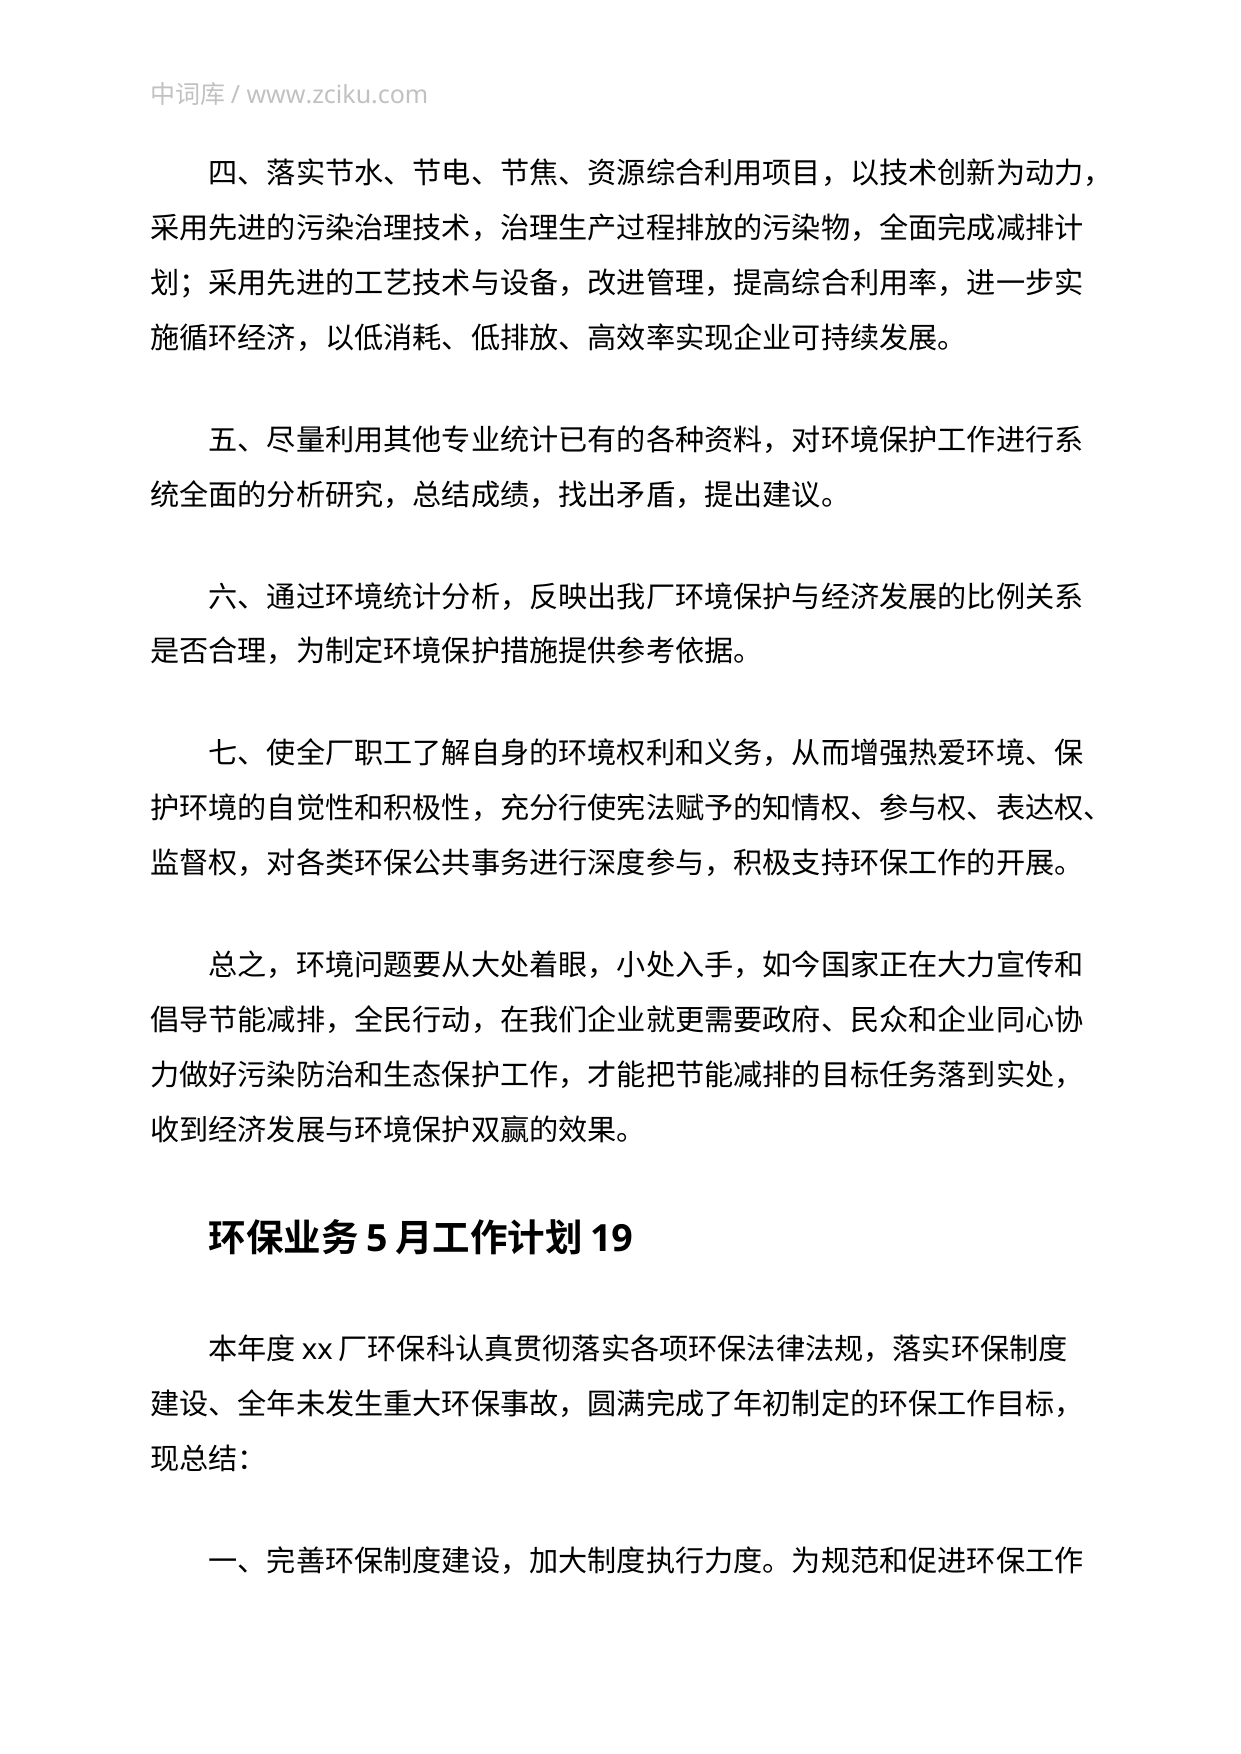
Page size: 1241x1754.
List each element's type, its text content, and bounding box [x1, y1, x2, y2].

text 五、尽量利用其他专业统计已有的各种资料，对环境保护工作进行系统全面的分析研究，总结成绩，找出矛盾，提出建议。 [150, 416, 1090, 514]
text 总之，环境问题要从大处着眼，小处入手，如今国家正在大力宣传和倡导节能减排，全民行动，在我们企业就更需要政府、民众和企业同心协力做好污染防治和生态保护工作，才能把节能减排的目标任务落到实处，收到经济发展与环境保护双赢的效果。 [150, 941, 1090, 1148]
text 六、通过环境统计分析，反映出我厂环境保护与经济发展的比例关系是否合理，为制定环境保护措施提供参考依据。 [150, 573, 1090, 670]
text 七、使全厂职工了解自身的环境权利和义务，从而增强热爱环境、保护环境的自觉性和积极性，充分行使宪法赋予的知情权、参与权、表达权、监督权，对各类环保公共事务进行深度参与，积极支持环保工作的开展。 [150, 730, 1090, 882]
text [150, 1537, 1090, 1579]
text 环保业务5月工作计划19 [150, 1208, 1090, 1262]
text 四、落实节水、节电、节焦、资源综合利用项目，以技术创新为动力，采用先进的污染治理技术，治理生产过程排放的污染物，全面完成减排计划；采用先进的工艺技术与设备，改进管理，提高综合利用率，进一步实施循环经济，以低消耗、低排放、高效率实现企业可持续发展。 [150, 150, 1090, 357]
text 本年度xx厂环保科认真贯彻落实各项环保法律法规，落实环保制度建设、全年未发生重大环保事故，圆满完成了年初制定的环保工作目标，现总结： [150, 1325, 1090, 1478]
